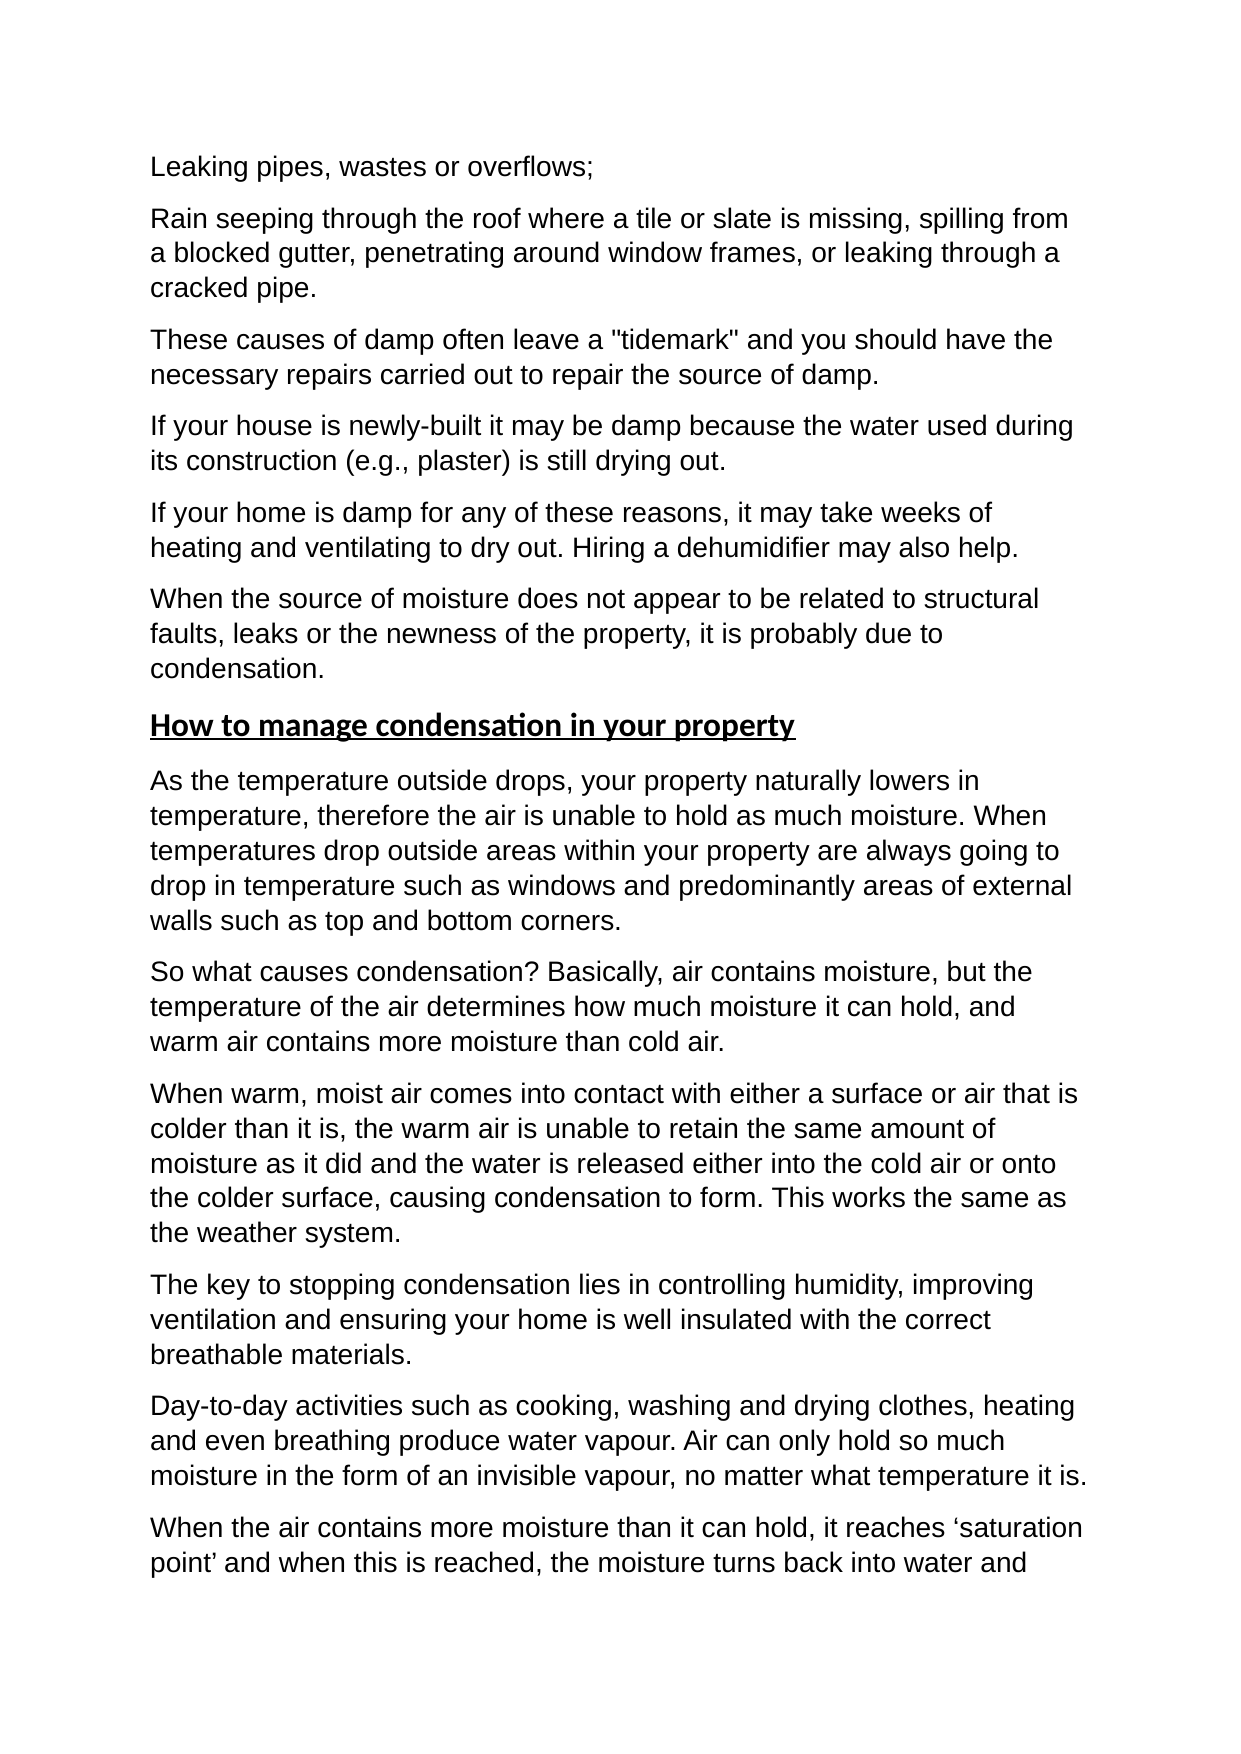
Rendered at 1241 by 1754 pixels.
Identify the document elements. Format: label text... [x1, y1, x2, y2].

text How to manage condensation in your property [150, 704, 1090, 744]
text If your home is damp for any of these reasons, it may take weeks of heating and ventilating to dry out. Hiring a dehumidifier may also help. [150, 496, 1090, 563]
text Leaking pipes, wastes or overflows; [150, 150, 1090, 182]
text If your house is newly-built it may be damp because the water used during its construction (e.g., plaster) is still drying out. [150, 409, 1090, 477]
text The key to stopping condensation lies in controlling humidity, improving ventilation and ensuring your home is well insulated with the correct breathable materials. [150, 1268, 1090, 1370]
text When warm, moist air comes into contact with either a surface or air that is colder than it is, the warm air is unable to retain the same amount of moisture as it did and the water is released either into the cold air or onto the colder surface, causing condensation to form. This works the same as the weather system. [150, 1077, 1090, 1249]
text Rain seeping through the roof where a tile or slate is missing, spilling from a blocked gutter, penetrating around window frames, or leaking through a cracked pipe. [150, 202, 1090, 304]
text When the source of moisture does not appear to be related to structural faults, leaks or the newness of the property, it is probably due to condensation. [150, 582, 1090, 684]
text So what causes condensation? Basically, air contains moisture, but the temperature of the air determines how much moisture it can hold, and warm air contains more moisture than cold air. [150, 955, 1090, 1058]
text These causes of damp often leave a "tidemark" and you should have the necessary repairs carried out to repair the source of damp. [150, 323, 1090, 390]
text As the temperature outside drops, your property naturally lowers in temperature, therefore the air is unable to hold as much moisture. When temperatures drop outside areas within your property are always going to drop in temperature such as windows and predominantly areas of external walls such as top and bottom corners. [150, 764, 1090, 936]
text Day-to-day activities such as cooking, washing and drying clothes, heating and even breathing produce water vapour. Air can only hold so much moisture in the form of an invisible vapour, no matter what temperature it is. [150, 1389, 1090, 1491]
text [150, 1511, 1090, 1578]
